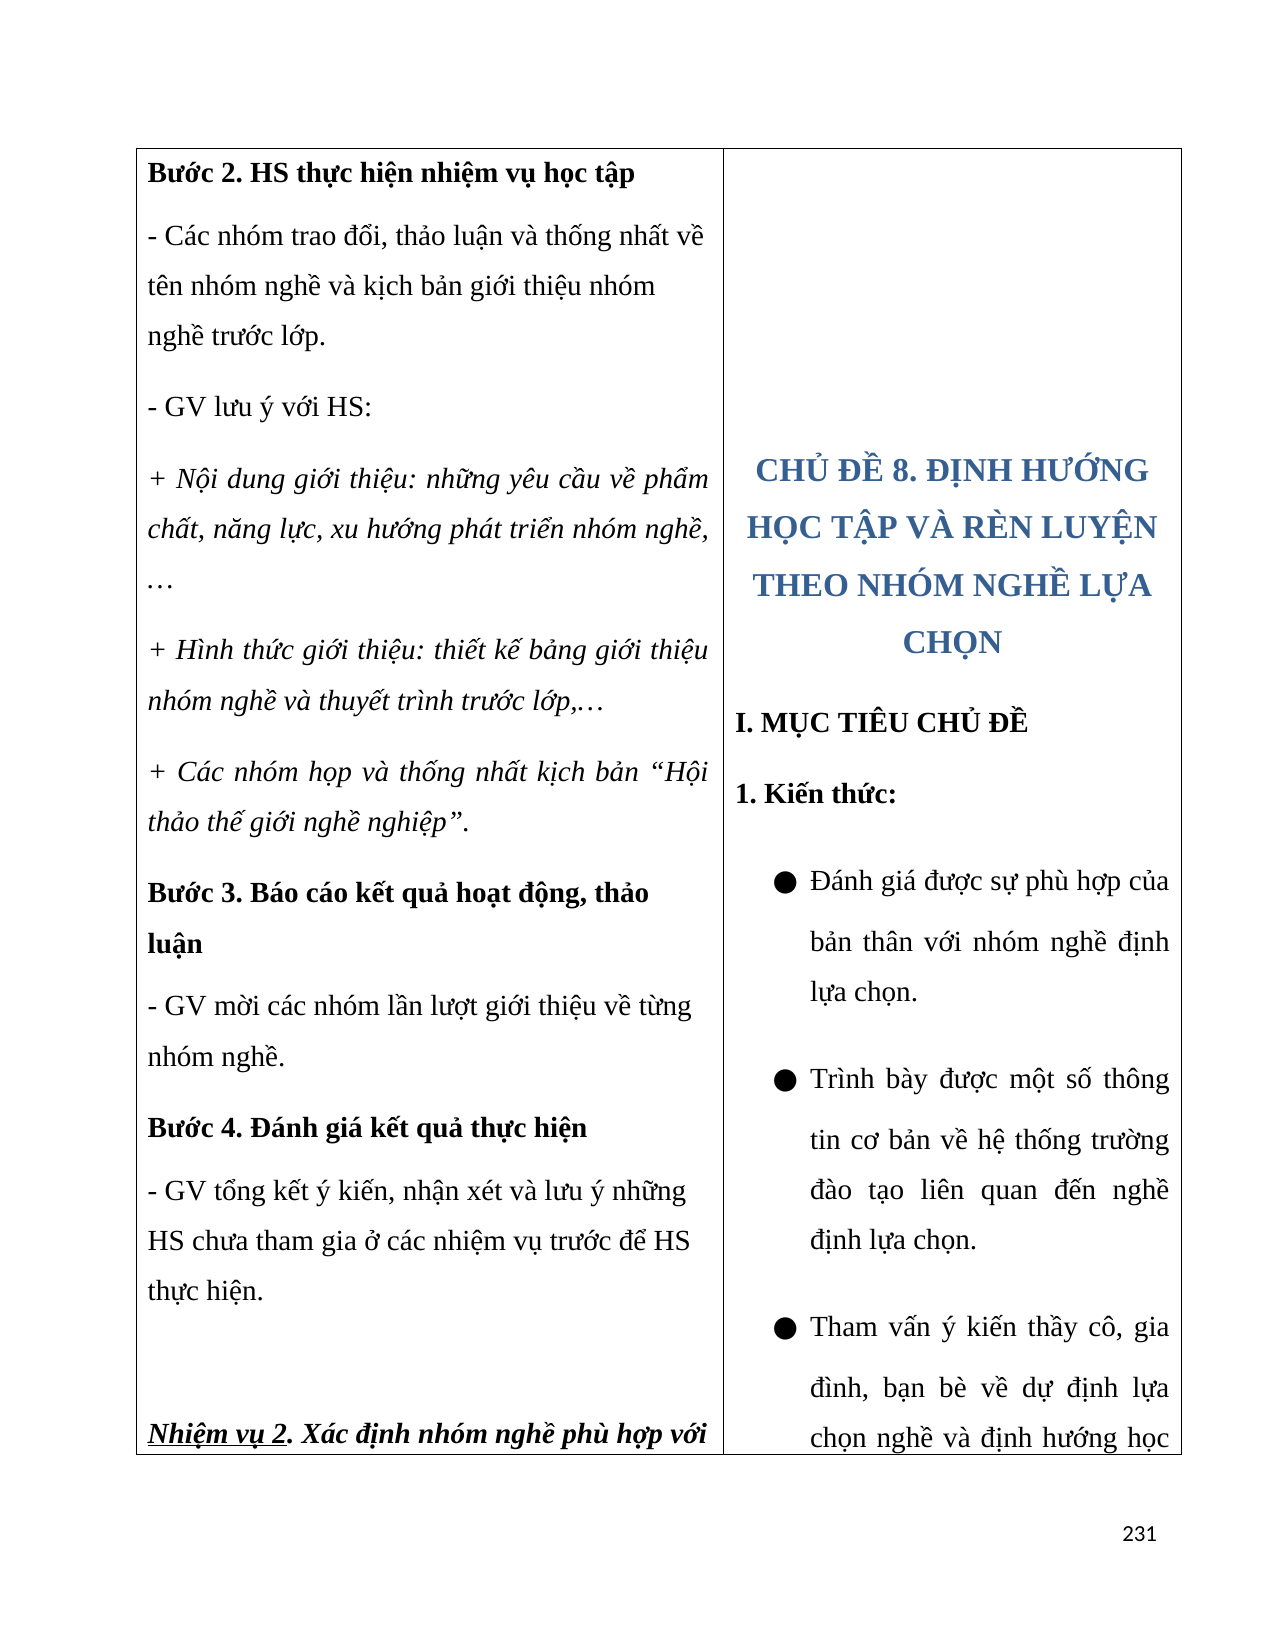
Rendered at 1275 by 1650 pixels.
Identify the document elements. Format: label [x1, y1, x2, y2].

table_cell [724, 149, 1181, 1454]
table_cell [137, 149, 723, 1454]
